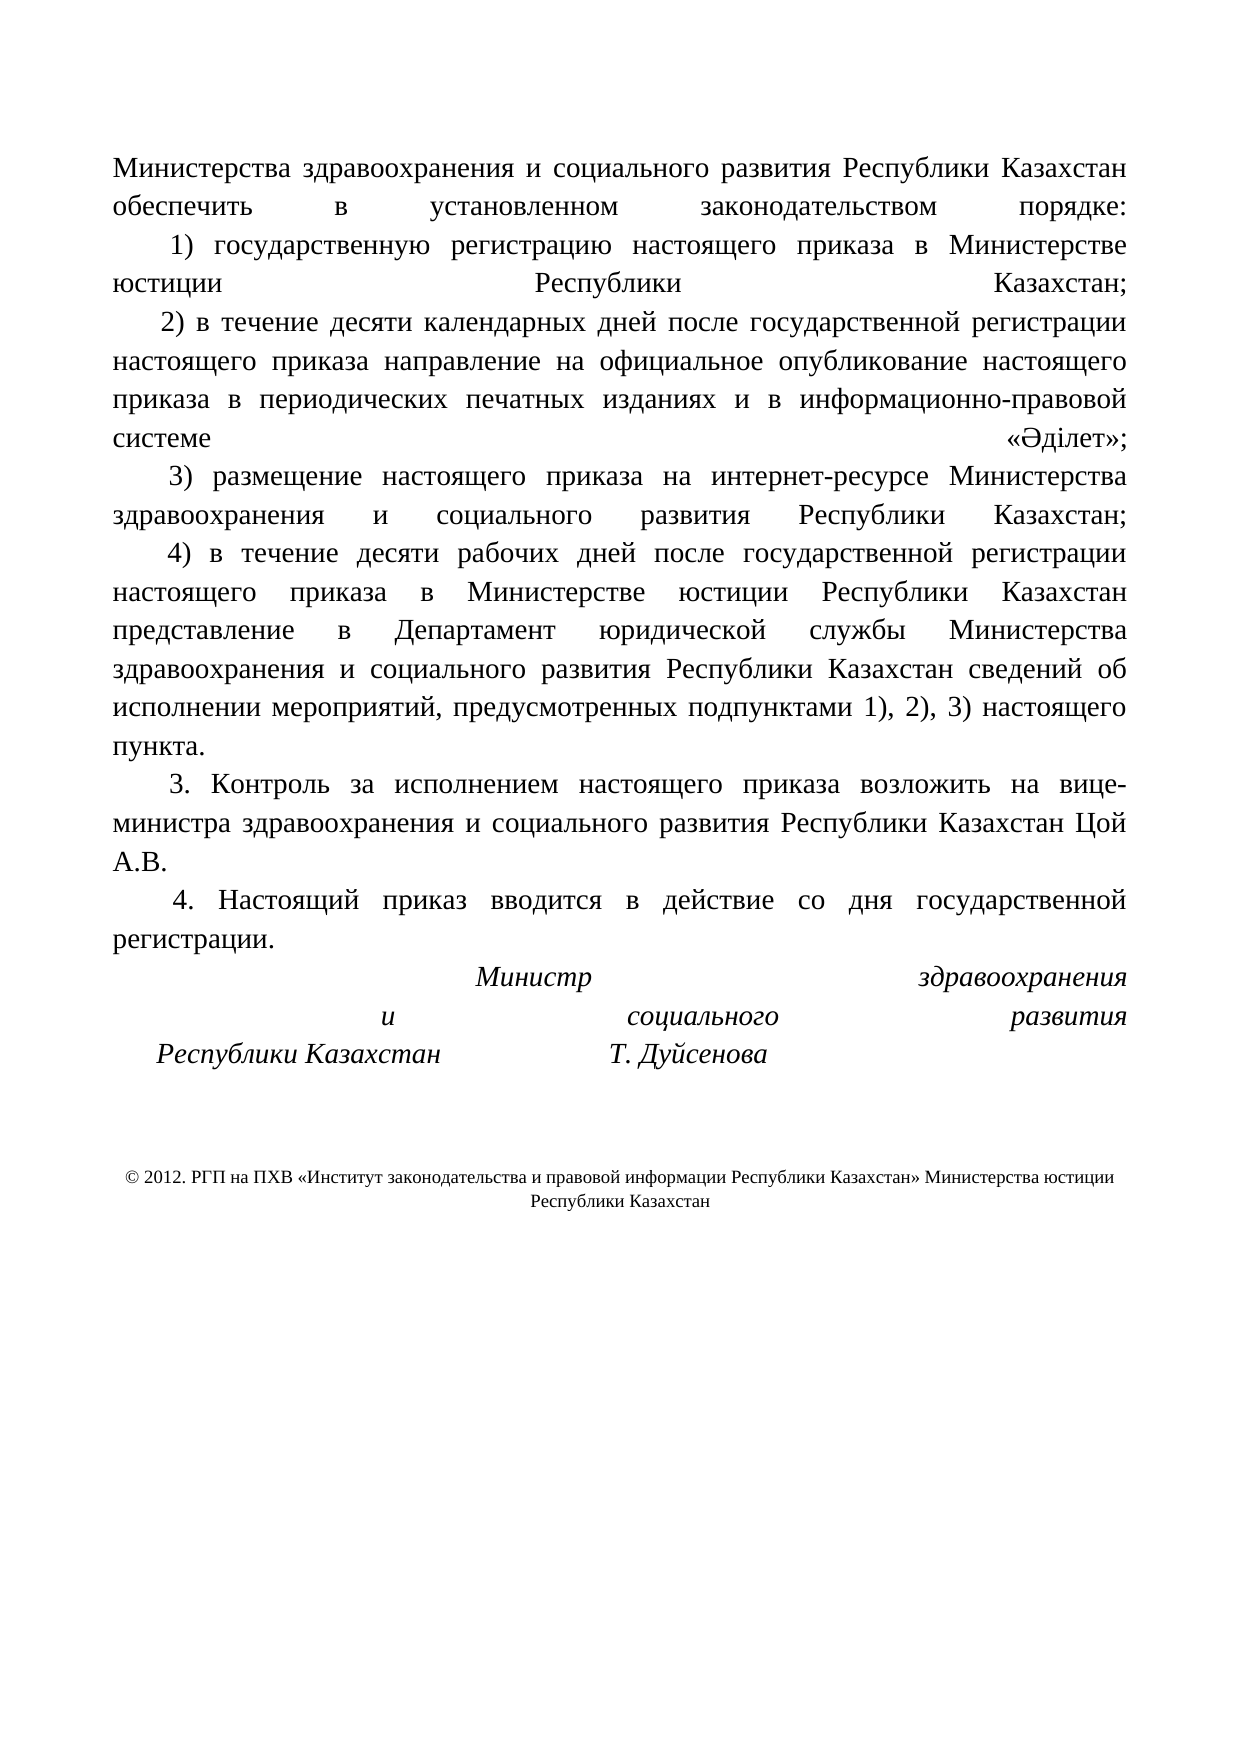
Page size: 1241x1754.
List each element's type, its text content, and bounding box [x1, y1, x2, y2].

text Министр здравоохранения и социального развития Республики Казахстан Т. Дуйсенова [112, 959, 1128, 1070]
text © 2012. РГП на ПХВ «Институт законодательства и правовой информации Республики Казахстан» Министерства юстиции Республики Казахстан [112, 1166, 1128, 1212]
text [112, 150, 1128, 954]
